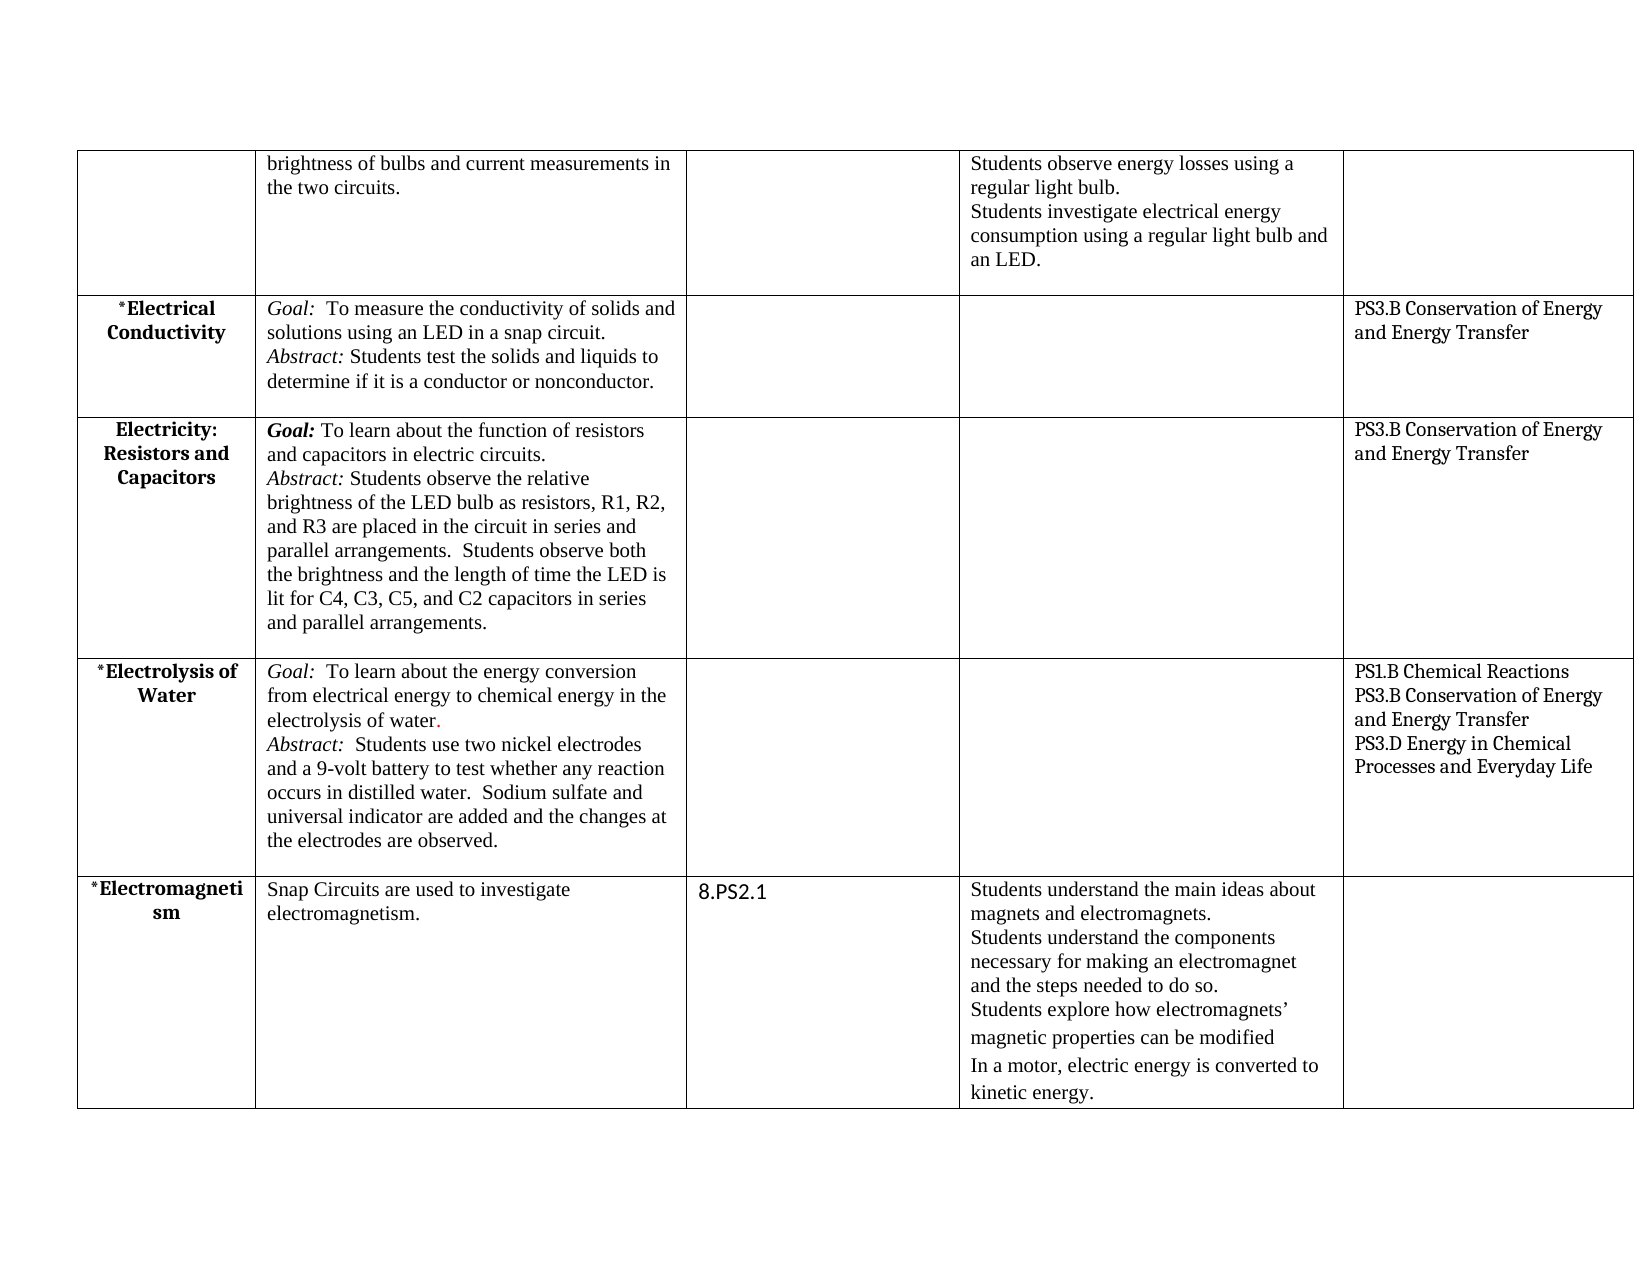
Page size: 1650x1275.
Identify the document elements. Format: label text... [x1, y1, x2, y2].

table_cell [687, 659, 959, 876]
table_cell *Electromagnetism [78, 877, 255, 1108]
table_cell Goal: To measure the conductivity of solids and solutions using an LED in a snap circuit. Abstract: Students test the solids and liquids to determine if it is a conductor or nonconductor. [256, 296, 686, 417]
table_cell PS3.B Conservation of Energy and Energy Transfer [1344, 296, 1633, 417]
table_cell [960, 418, 1343, 658]
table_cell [256, 151, 686, 295]
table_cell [78, 151, 255, 295]
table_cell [1344, 151, 1633, 295]
table_cell Goal: To learn about the energy conversion from electrical energy to chemical energy in the electrolysis of water. Abstract: Students use two nickel electrodes and a 9-volt battery to test whether any reaction occurs in distilled water. Sodium sulfate and universal indicator are added and the changes at the electrodes are observed. [256, 659, 686, 876]
table_cell [960, 296, 1343, 417]
table_cell Goal: To learn about the function of resistors and capacitors in electric circuits. Abstract: Students observe the relative brightness of the LED bulb as resistors, R1, R2, and R3 are placed in the circuit in series and parallel arrangements. Students observe both the brightness and the length of time the LED is lit for C4, C3, C5, and C2 capacitors in series and parallel arrangements. [256, 418, 686, 658]
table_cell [960, 151, 1343, 295]
table_cell PS3.B Conservation of Energy and Energy Transfer [1344, 418, 1633, 658]
table_cell PS1.B Chemical Reactions PS3.B Conservation of Energy and Energy Transfer PS3.D Energy in Chemical Processes and Everyday Life [1344, 659, 1633, 876]
table_cell 8.PS2.1 [687, 877, 959, 1108]
table_cell *Electrolysis of Water [78, 659, 255, 876]
table_cell [687, 296, 959, 417]
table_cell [687, 151, 959, 295]
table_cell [960, 877, 1343, 1108]
table_cell *Electrical Conductivity [78, 296, 255, 417]
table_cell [256, 877, 686, 1108]
table_cell Electricity: Resistors and Capacitors [78, 418, 255, 658]
table_cell [1344, 877, 1633, 1108]
table_cell [960, 659, 1343, 876]
table_cell [687, 418, 959, 658]
